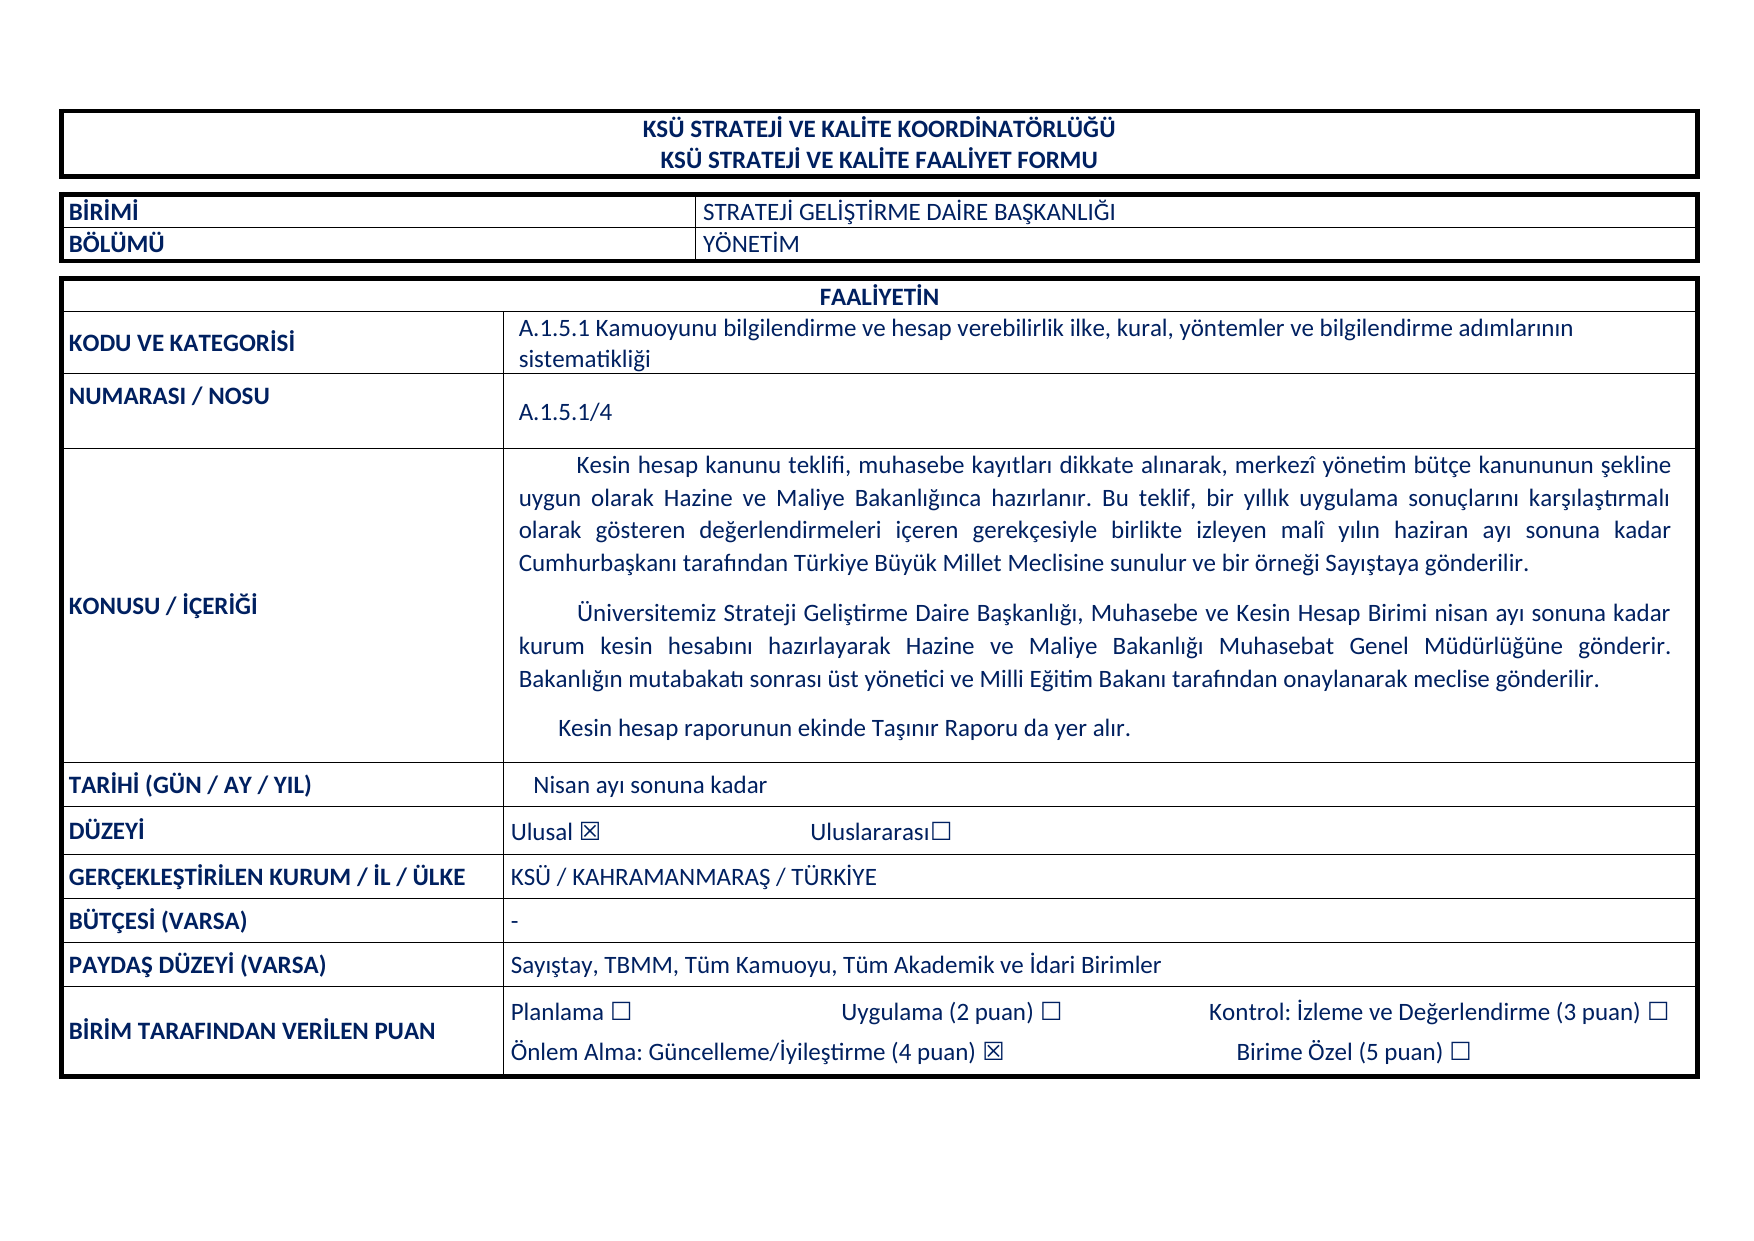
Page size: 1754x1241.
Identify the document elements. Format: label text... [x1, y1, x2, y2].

table_cell NUMARASI / NOSU [64, 374, 503, 448]
table_cell A.1.5.1 Kamuoyunu bilgilendirme ve hesap verebilirlik ilke, kural, yöntemler ve bilgilendirme adımlarının sistematikliği [504, 312, 1695, 373]
table_cell KSÜ STRATEJİ VE KALİTE FAALİYET FORMU [64, 144, 1695, 174]
table_cell Kesin hesap kanunu teklifi, muhasebe kayıtları dikkate alınarak, merkezî yönetim bütçe kanununun şekline uygun olarak Hazine ve Maliye Bakanlığınca hazırlanır. Bu teklif, bir yıllık uygulama sonuçlarını karşılaştırmalı olarak gösteren değerlendirmeleri içeren gerekçesiyle birlikte izleyen malî yılın haziran ayı sonuna kadar Cumhurbaşkanı tarafından Türkiye Büyük Millet Meclisine sunulur ve bir örneği Sayıştaya gönderilir. Üniversitemiz Strateji Geliştirme Daire Başkanlığı, Muhasebe ve Kesin Hesap Birimi nisan ayı sonuna kadar kurum kesin hesabını hazırlayarak Hazine ve Maliye Bakanlığı Muhasebat Genel Müdürlüğüne gönderir. Bakanlığın mutabakatı sonrası üst yönetici ve Milli Eğitim Bakanı tarafından onaylanarak meclise gönderilir. Kesin hesap raporunun ekinde Taşınır Raporu da yer alır. [504, 449, 1695, 762]
table_header BİRİMİ [64, 197, 695, 227]
table_cell Sayıştay, TBMM, Tüm Kamuoyu, Tüm Akademik ve İdari Birimler [504, 943, 1695, 986]
table_header STRATEJİ GELİŞTİRME DAİRE BAŞKANLIĞI [696, 197, 1695, 227]
table_cell TARİHİ (GÜN / AY / YIL) [64, 763, 503, 806]
table_cell PAYDAŞ DÜZEYİ (VARSA) [64, 943, 503, 986]
table_cell KONUSU / İÇERİĞİ [64, 449, 503, 762]
table_cell DÜZEYİ [64, 807, 503, 854]
table_cell KSÜ / KAHRAMANMARAŞ / TÜRKİYE [504, 855, 1695, 898]
table_cell Planlama Uygulama (2 puan) Kontrol: İzleme ve Değerlendirme (3 puan) Önlem Alma: Güncelleme/İyileştirme (4 puan) Birime Özel (5 puan) [504, 987, 1695, 1074]
table_cell YÖNETİM [696, 228, 1695, 258]
table_cell KODU VE KATEGORİSİ [64, 312, 503, 373]
table_cell BÖLÜMÜ [64, 228, 695, 258]
table_cell A.1.5.1/4 [504, 374, 1695, 448]
table_cell Nisan ayı sonuna kadar [504, 763, 1695, 806]
table_cell BİRİM TARAFINDAN VERİLEN PUAN [64, 987, 503, 1074]
table_cell BÜTÇESİ (VARSA) [64, 899, 503, 942]
table_cell Ulusal Uluslararası [504, 807, 1695, 854]
table_header KSÜ STRATEJİ VE KALİTE KOORDİNATÖRLÜĞÜ [64, 113, 1695, 144]
table_header FAALİYETİN [64, 281, 1695, 311]
table_cell GERÇEKLEŞTİRİLEN KURUM / İL / ÜLKE [64, 855, 503, 898]
table_cell - [504, 899, 1695, 942]
